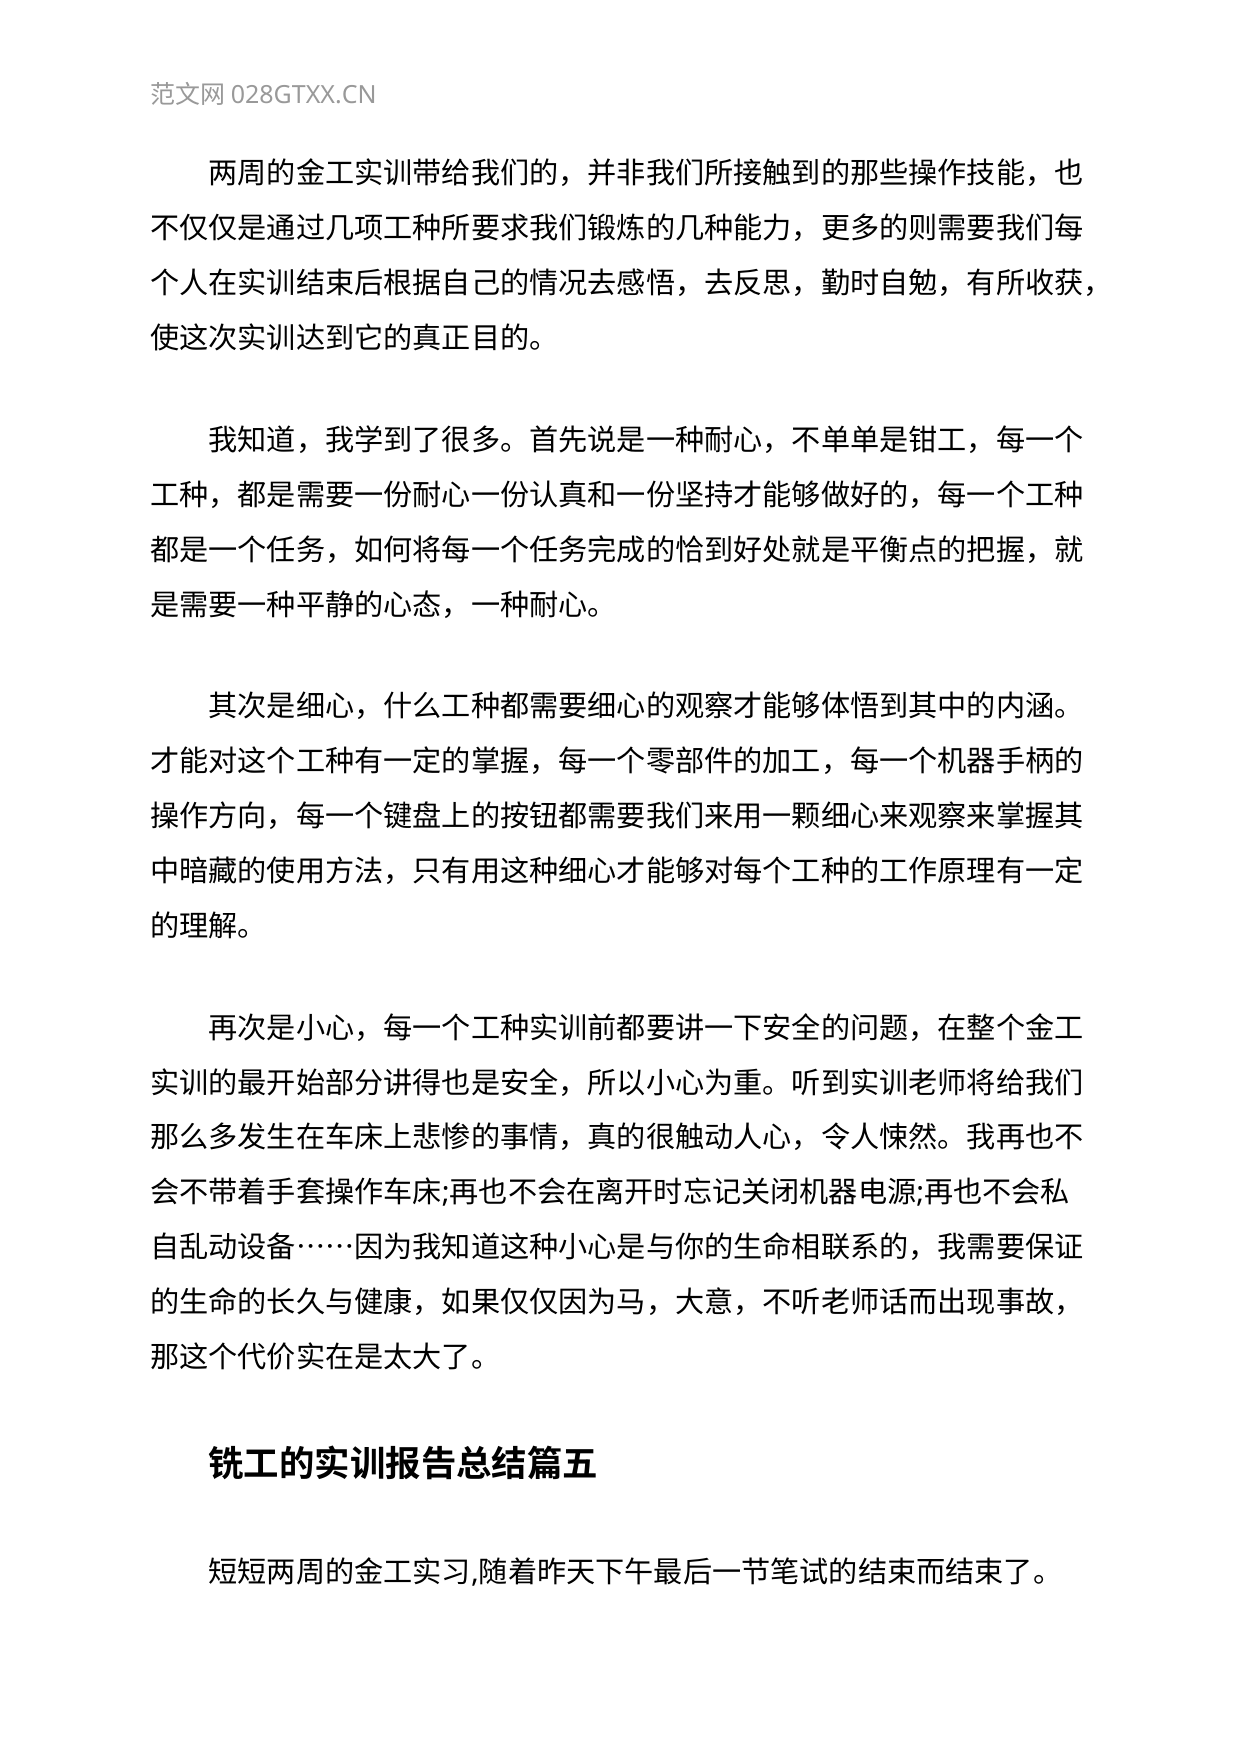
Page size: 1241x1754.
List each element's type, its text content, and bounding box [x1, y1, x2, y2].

text 其次是细心，什么工种都需要细心的观察才能够体悟到其中的内涵。才能对这个工种有一定的掌握，每一个零部件的加工，每一个机器手柄的操作方向，每一个键盘上的按钮都需要我们来用一颗细心来观察来掌握其中暗藏的使用方法，只有用这种细心才能够对每个工种的工作原理有一定的理解。 [150, 683, 1090, 945]
text 我知道，我学到了很多。首先说是一种耐心，不单单是钳工，每一个工种，都是需要一份耐心一份认真和一份坚持才能够做好的，每一个工种都是一个任务，如何将每一个任务完成的恰到好处就是平衡点的把握，就是需要一种平静的心态，一种耐心。 [150, 416, 1090, 623]
text 再次是小心，每一个工种实训前都要讲一下安全的问题，在整个金工实训的最开始部分讲得也是安全，所以小心为重。听到实训老师将给我们那么多发生在车床上悲惨的事情，真的很触动人心，令人悚然。我再也不会不带着手套操作车床;再也不会在离开时忘记关闭机器电源;再也不会私自乱动设备……因为我知道这种小心是与你的生命相联系的，我需要保证的生命的长久与健康，如果仅仅因为马，大意，不听老师话而出现事故，那这个代价实在是太大了。 [150, 1004, 1090, 1376]
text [150, 1549, 1090, 1591]
text 铣工的实训报告总结篇五 [150, 1436, 1090, 1487]
text 两周的金工实训带给我们的，并非我们所接触到的那些操作技能，也不仅仅是通过几项工种所要求我们锻炼的几种能力，更多的则需要我们每个人在实训结束后根据自己的情况去感悟，去反思，勤时自勉，有所收获，使这次实训达到它的真正目的。 [150, 150, 1090, 357]
